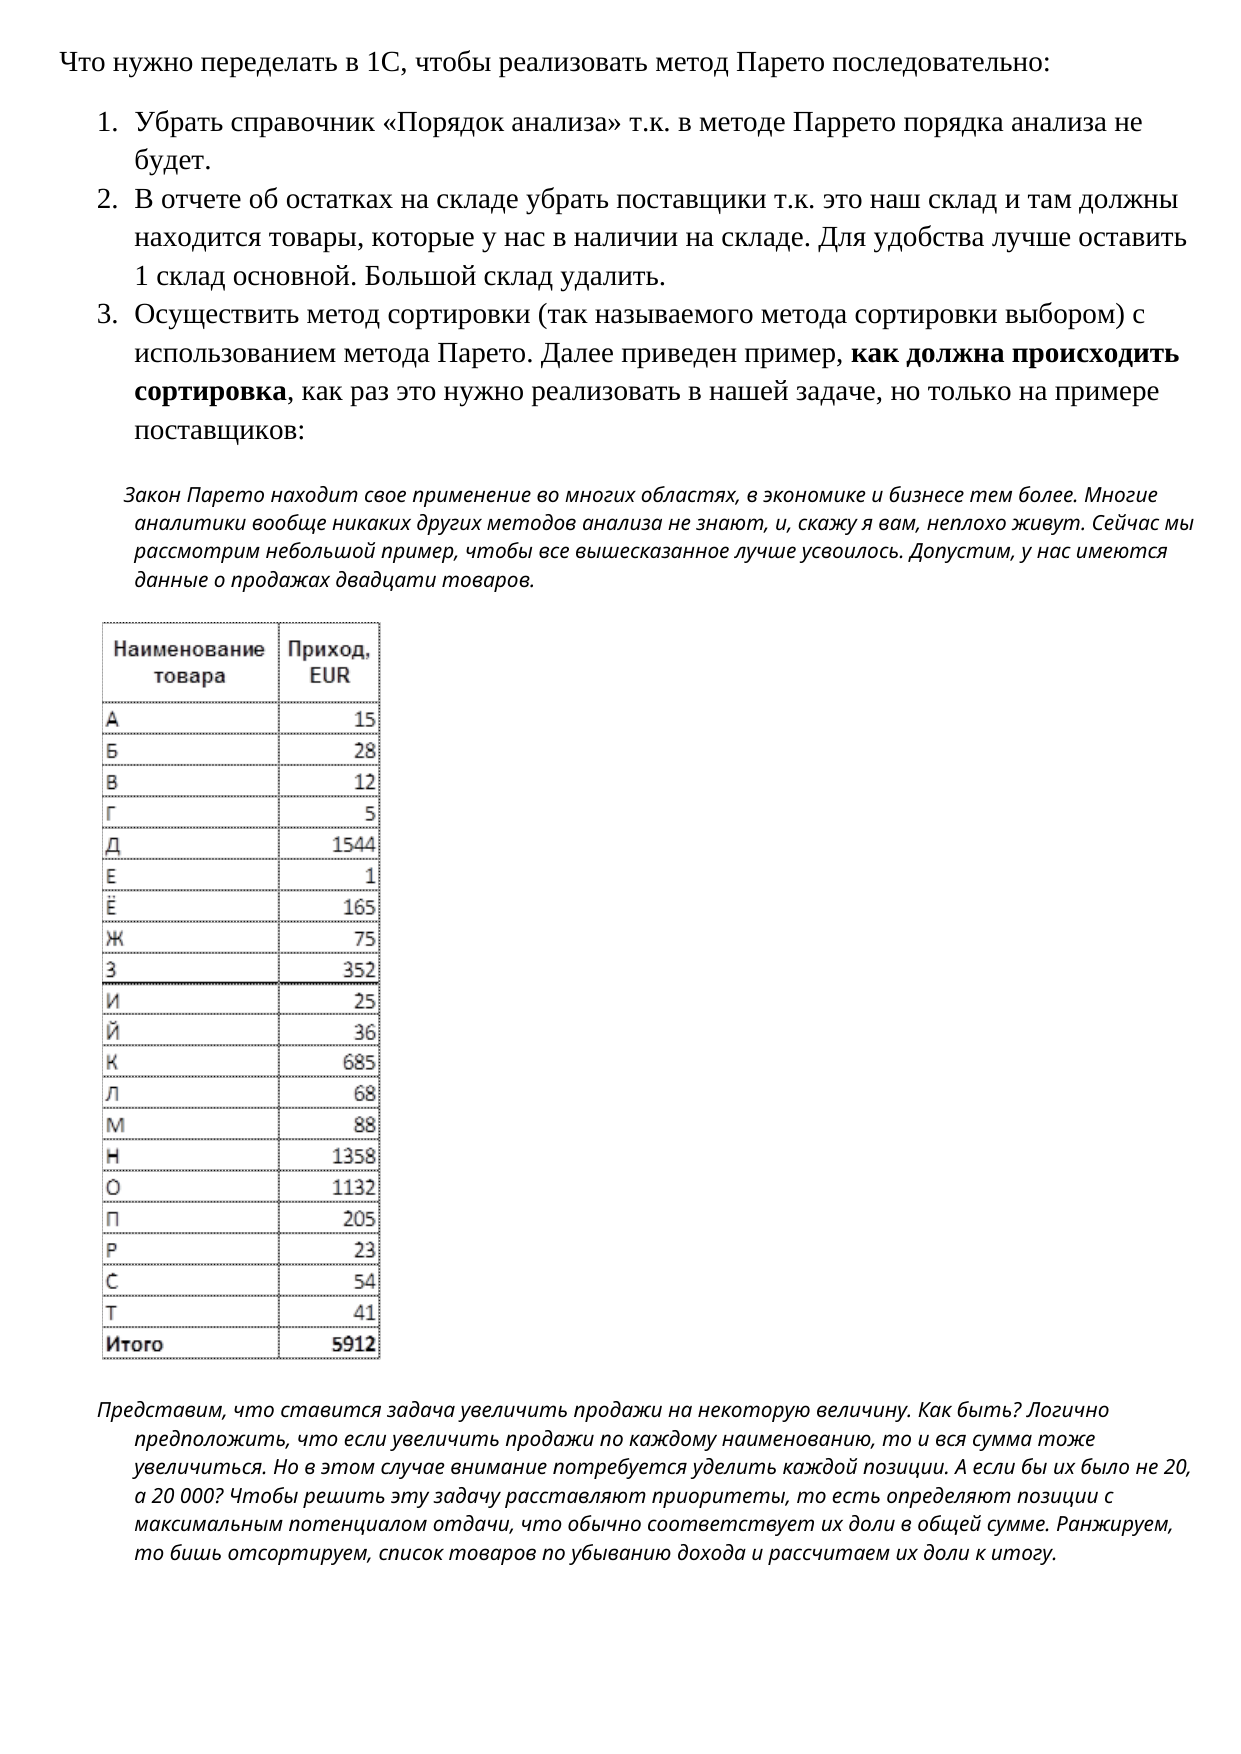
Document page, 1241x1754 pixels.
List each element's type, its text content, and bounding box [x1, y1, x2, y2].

text Что нужно переделать в 1С, чтобы реализовать метод Парето последовательно: [59, 44, 1196, 78]
text Представим, что ставится задача увеличить продажи на некоторую величину. Как быть? Логично предположить, что если увеличить продажи по каждому наименованию, то и вся сумма тоже увеличиться. Но в этом случае внимание потребуется уделить каждой позиции. А если бы их было не 20, а 20 000? Чтобы решить эту задачу расставляют приоритеты, то есть определяют позиции с максимальным потенциалом отдачи, что обычно соответствует их доли в общей сумме. Ранжируем, то бишь отсортируем, список товаров по убыванию дохода и рассчитаем их доли к итогу. [97, 1396, 1196, 1566]
list Убрать справочник «Порядок анализа» т.к. в методе Паррето порядка анализа не будет. [97, 104, 1196, 176]
list Осуществить метод сортировки (так называемого метода сортировки выбором) с использованием метода Парето. Далее приведен пример, как должна происходить сортировка, как раз это нужно реализовать в нашей задаче, но только на примере поставщиков: [97, 296, 1196, 446]
text Закон Парето находит свое применение во многих областях, в экономике и бизнесе тем более. Многие аналитики вообще никаких других методов анализа не знают, и, скажу я вам, неплохо живут. Сейчас мы рассмотрим небольшой пример, чтобы все вышесказанное лучше усвоилось. Допустим, у нас имеются данные о продажах двадцати товаров. [97, 480, 1196, 593]
list В отчете об остатках на складе убрать поставщики т.к. это наш склад и там должны находится товары, которые у нас в наличии на складе. Для удобства лучше оставить 1 склад основной. Большой склад удалить. [97, 181, 1196, 291]
picture [102, 622, 382, 1361]
